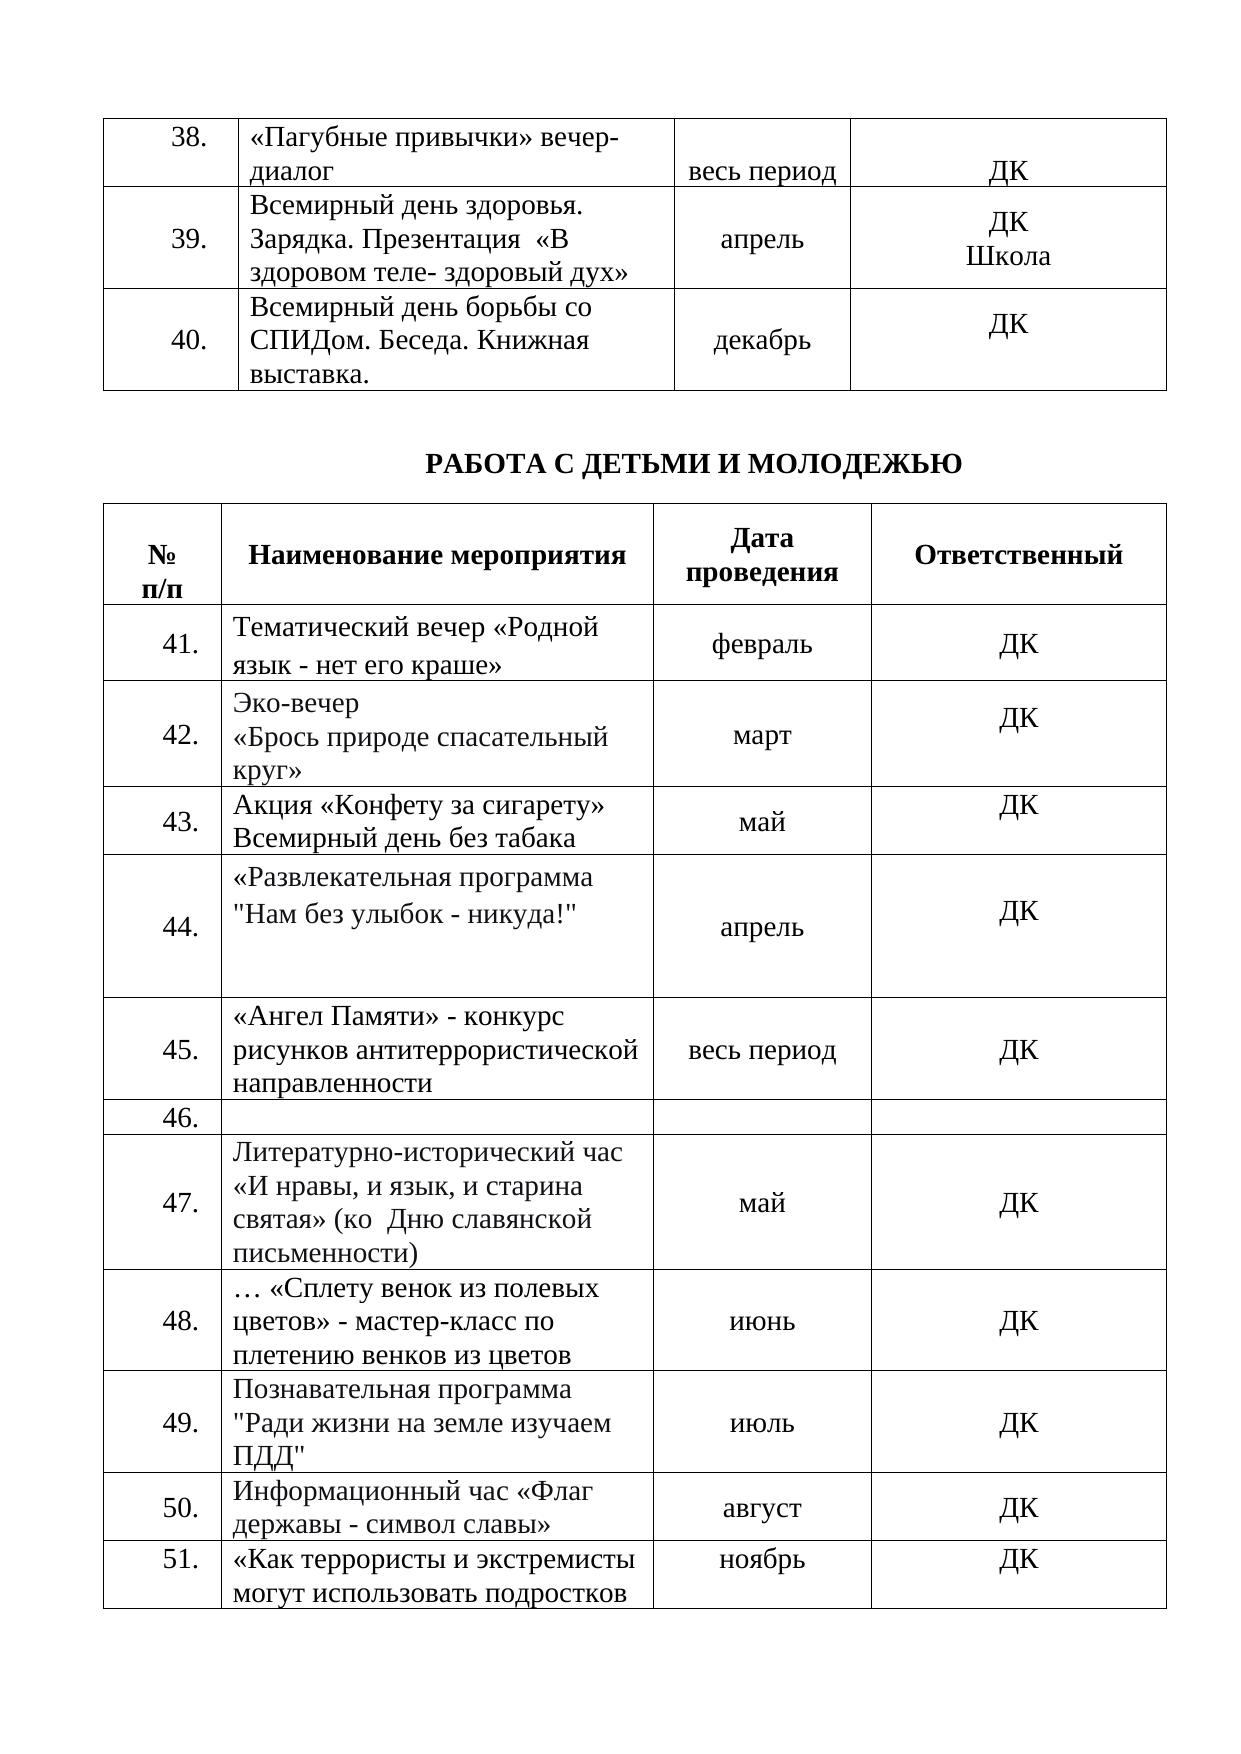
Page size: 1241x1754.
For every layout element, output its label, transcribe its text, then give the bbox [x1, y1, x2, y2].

table_cell ДК [872, 1473, 1166, 1540]
table_cell ДК [872, 605, 1166, 680]
table_cell Акция «Конфету за сигарету» Всемирный день без табака [576, 787, 653, 854]
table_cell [222, 1541, 653, 1608]
table_cell ДК [872, 1541, 1166, 1608]
table_cell весь период [675, 119, 850, 186]
table_cell Информационный час «Флаг державы - символ славы» [222, 1473, 653, 1540]
table_cell ДК [872, 1270, 1166, 1370]
table_cell [104, 119, 238, 186]
table_cell [104, 605, 221, 680]
table_cell [104, 1270, 221, 1370]
table_cell Познавательная программа "Ради жизни на земле изучаем ПДД" [222, 1371, 653, 1472]
table_cell [654, 1100, 871, 1133]
table_header Дата проведения [654, 504, 871, 604]
text РАБОТА С ДЕТЬМИ И МОЛОДЕЖЬЮ [192, 447, 1196, 480]
table_cell Всемирный день борьбы со СПИДом. Беседа. Книжная выставка. [239, 289, 674, 389]
table_cell ДК [872, 855, 1166, 997]
table_cell Тематический вечер «Родной язык - нет его краше» [222, 605, 653, 680]
table_cell [104, 681, 221, 786]
table_cell «Развлекательная программа "Нам без улыбок - никуда!" [222, 855, 653, 997]
table_cell ДК [872, 1371, 1166, 1472]
table_cell ДК [851, 119, 1166, 186]
table_cell май [654, 1135, 871, 1269]
table_cell апрель [654, 855, 871, 997]
table_cell Всемирный день здоровья. Зарядка. Презентация «В здоровом теле- здоровый дух» [569, 187, 674, 288]
table_cell [872, 1100, 1166, 1133]
table_cell ноябрь [654, 1541, 871, 1608]
table_cell ДК Школа [851, 187, 1166, 288]
table_cell август [654, 1473, 871, 1540]
table_cell «Пагубные привычки» вечер-диалог [239, 119, 674, 186]
table_cell … «Сплету венок из полевых цветов» - мастер-класс по плетению венков из цветов [222, 1270, 653, 1370]
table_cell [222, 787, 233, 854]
table_cell апрель [675, 187, 850, 288]
table_cell Литературно-исторический час «И нравы, и язык, и старина святая» (ко Дню славянской письменности) [222, 1135, 653, 1269]
table_cell «Ангел Памяти» - конкурс рисунков антитеррористической направленности [222, 998, 440, 1099]
table_cell ДК [851, 289, 1166, 389]
table_header № п/п [104, 504, 221, 604]
table_header Ответственный [872, 504, 1166, 604]
table_cell [222, 1100, 653, 1133]
table_cell [104, 1473, 221, 1540]
table_cell Эко-вечер «Брось природе спасательный круг» [222, 681, 653, 786]
table_cell ДК [872, 787, 1166, 854]
table_cell июль [654, 1371, 871, 1472]
table_cell [104, 187, 238, 288]
table_cell ДК [872, 998, 1166, 1099]
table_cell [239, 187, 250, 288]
table_cell [104, 787, 221, 854]
table_header Наименование мероприятия [222, 504, 653, 604]
table_cell [104, 289, 238, 389]
table_cell [104, 1135, 221, 1269]
table_cell март [654, 681, 871, 786]
table_cell [104, 855, 221, 997]
table_cell [104, 1541, 221, 1608]
table_cell май [654, 787, 871, 854]
table_cell [104, 1371, 221, 1472]
table_cell декабрь [675, 289, 850, 389]
table_cell февраль [654, 605, 871, 680]
table_cell «Ангел Памяти» - конкурс рисунков антитеррористической направленности [433, 998, 653, 1099]
table_cell весь период [654, 998, 871, 1099]
table_cell ДК [872, 681, 1166, 786]
table_cell [104, 998, 221, 1099]
table_cell [104, 1100, 221, 1133]
table_cell июнь [654, 1270, 871, 1370]
table_cell ДК [872, 1135, 1166, 1269]
